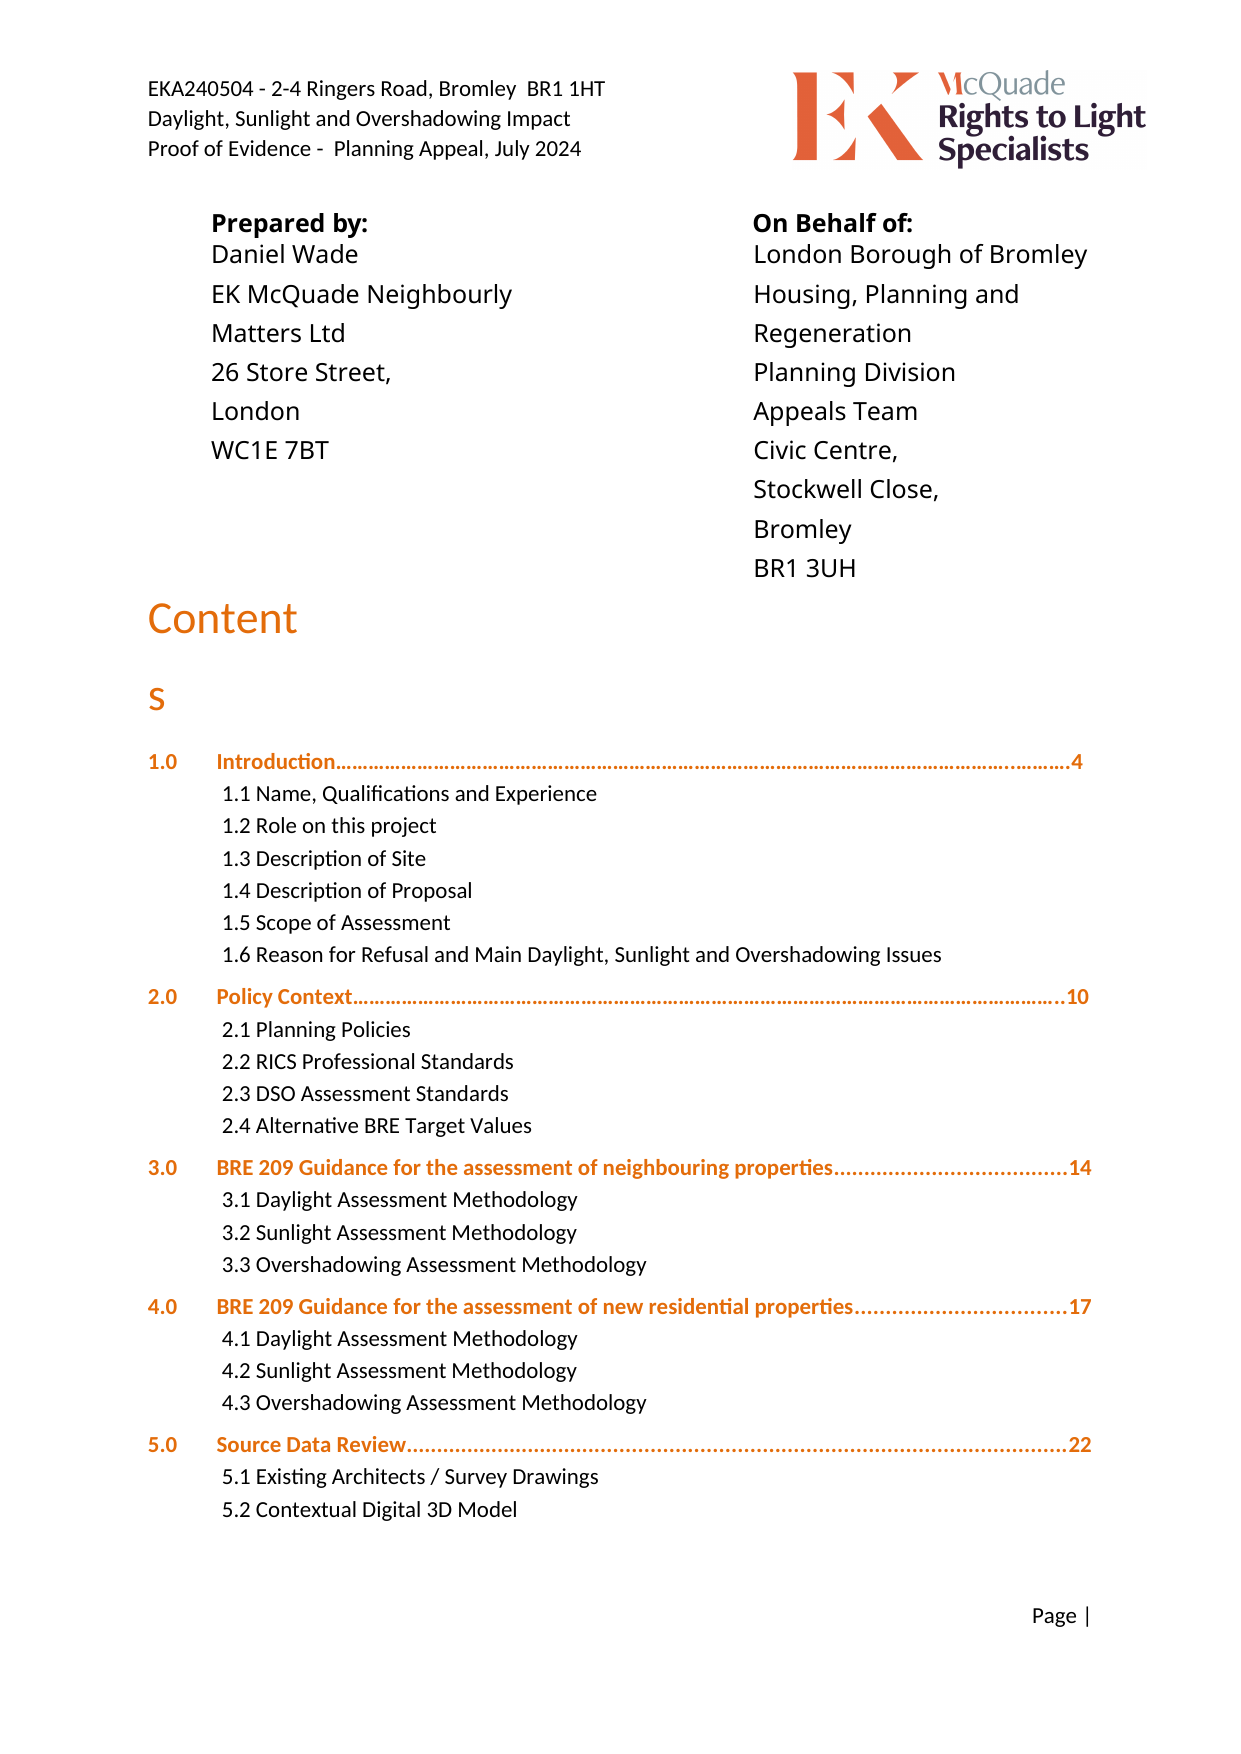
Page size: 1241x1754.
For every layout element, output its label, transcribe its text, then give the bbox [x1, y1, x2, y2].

table_header On Behalf of: London Borough of Bromley Housing, Planning and Regeneration Planning Division Appeals Team Civic Centre, Stockwell Close, Bromley BR1 3UH [610, 207, 1139, 589]
table_header Prepared by: Daniel Wade EK McQuade Neighbourly Matters Ltd 26 Store Street, London WC1E 7BT [206, 207, 610, 589]
picture [792, 70, 1148, 170]
